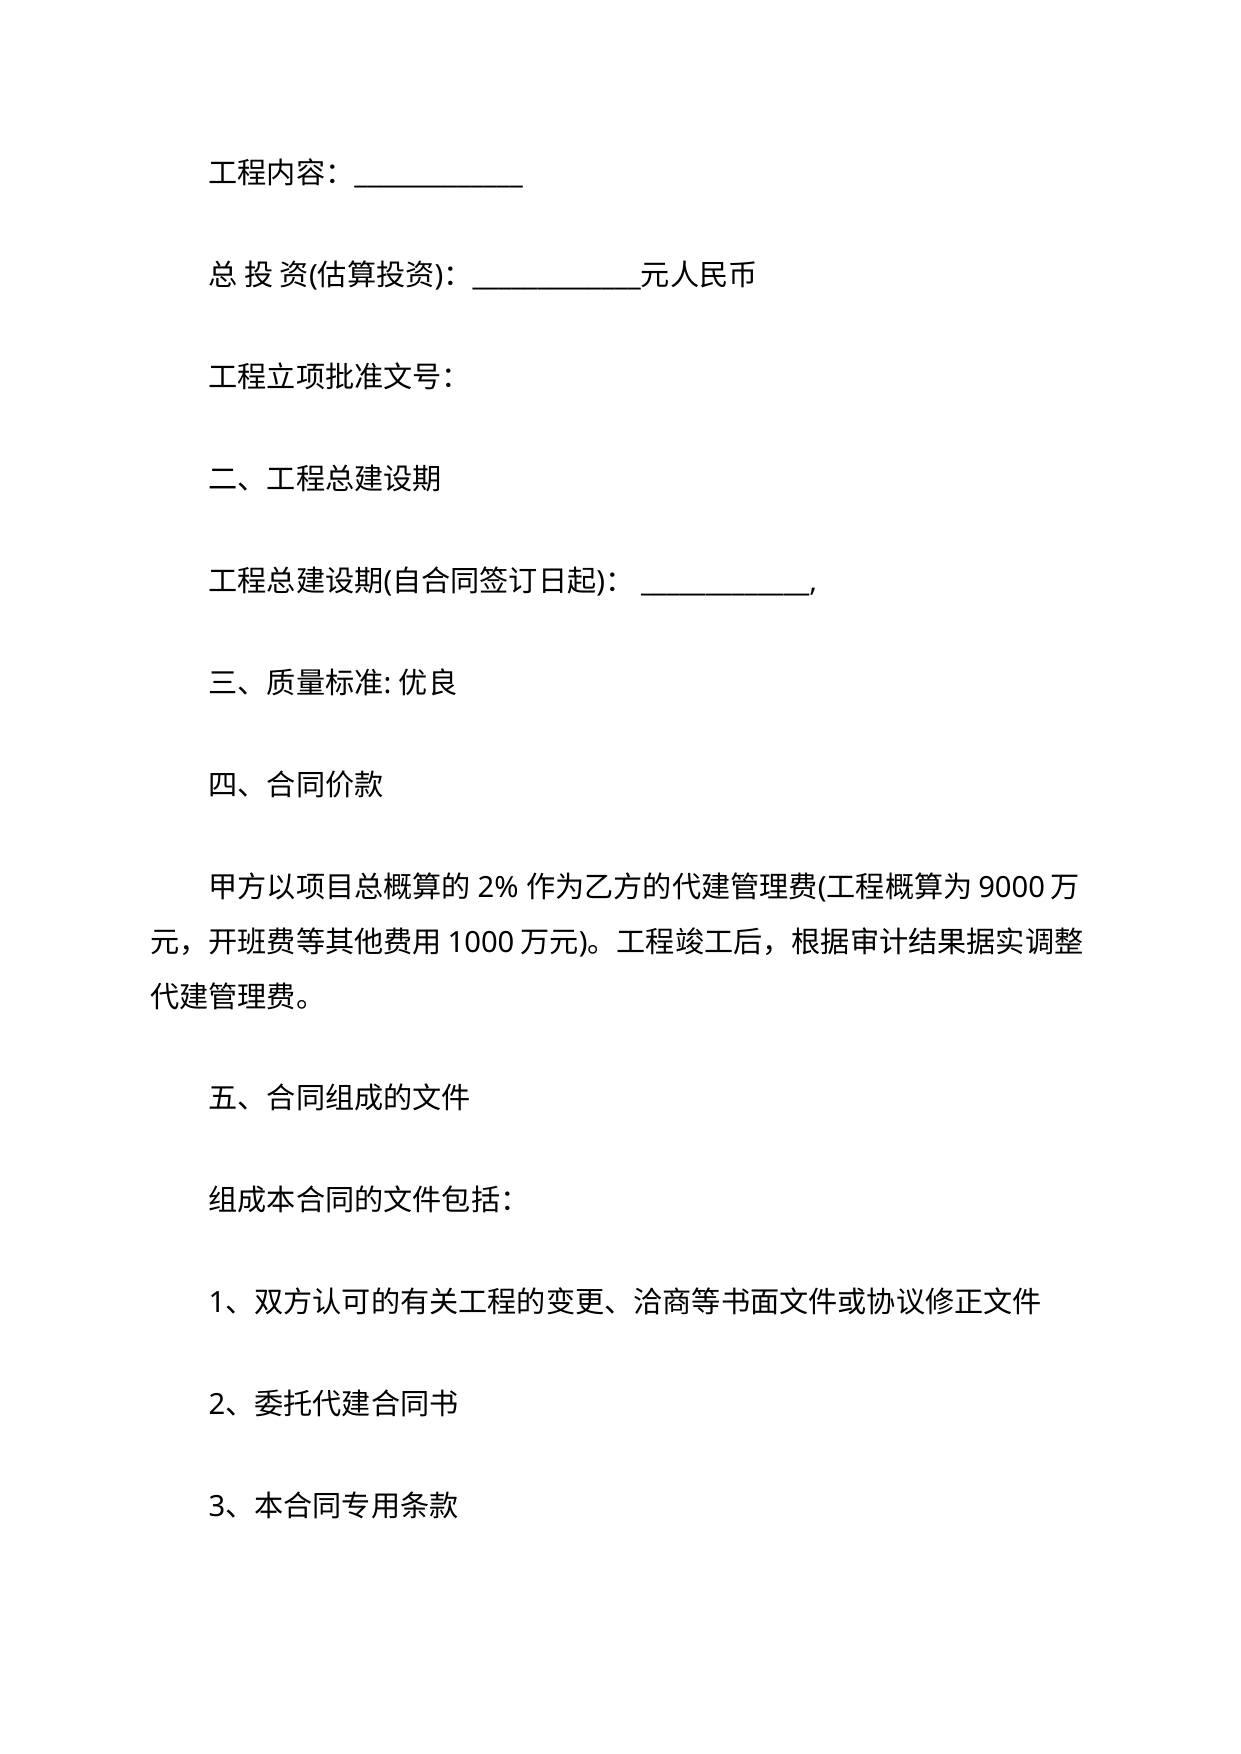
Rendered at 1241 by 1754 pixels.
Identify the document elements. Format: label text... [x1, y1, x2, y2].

text 工程立项批准文号： [150, 354, 1090, 396]
text 工程总建设期(自合同签订日起)： _____________, [150, 557, 1090, 600]
text 二、工程总建设期 [150, 456, 1090, 498]
text 2、委托代建合同书 [150, 1381, 1090, 1423]
text 3、本合同专用条款 [150, 1482, 1090, 1525]
text 甲方以项目总概算的 2% 作为乙方的代建管理费(工程概算为9000万元，开班费等其他费用1000万元)。工程竣工后，根据审计结果据实调整代建管理费。 [150, 863, 1090, 1016]
text 三、质量标准: 优良 [150, 659, 1090, 702]
text 总 投 资(估算投资)：_____________元人民币 [150, 252, 1090, 294]
text 1、双方认可的有关工程的变更、洽商等书面文件或协议修正文件 [150, 1278, 1090, 1321]
text 五、合同组成的文件 [150, 1075, 1090, 1117]
text 组成本合同的文件包括： [150, 1177, 1090, 1219]
text 工程内容：_____________ [150, 150, 1090, 192]
text 四、合同价款 [150, 761, 1090, 804]
